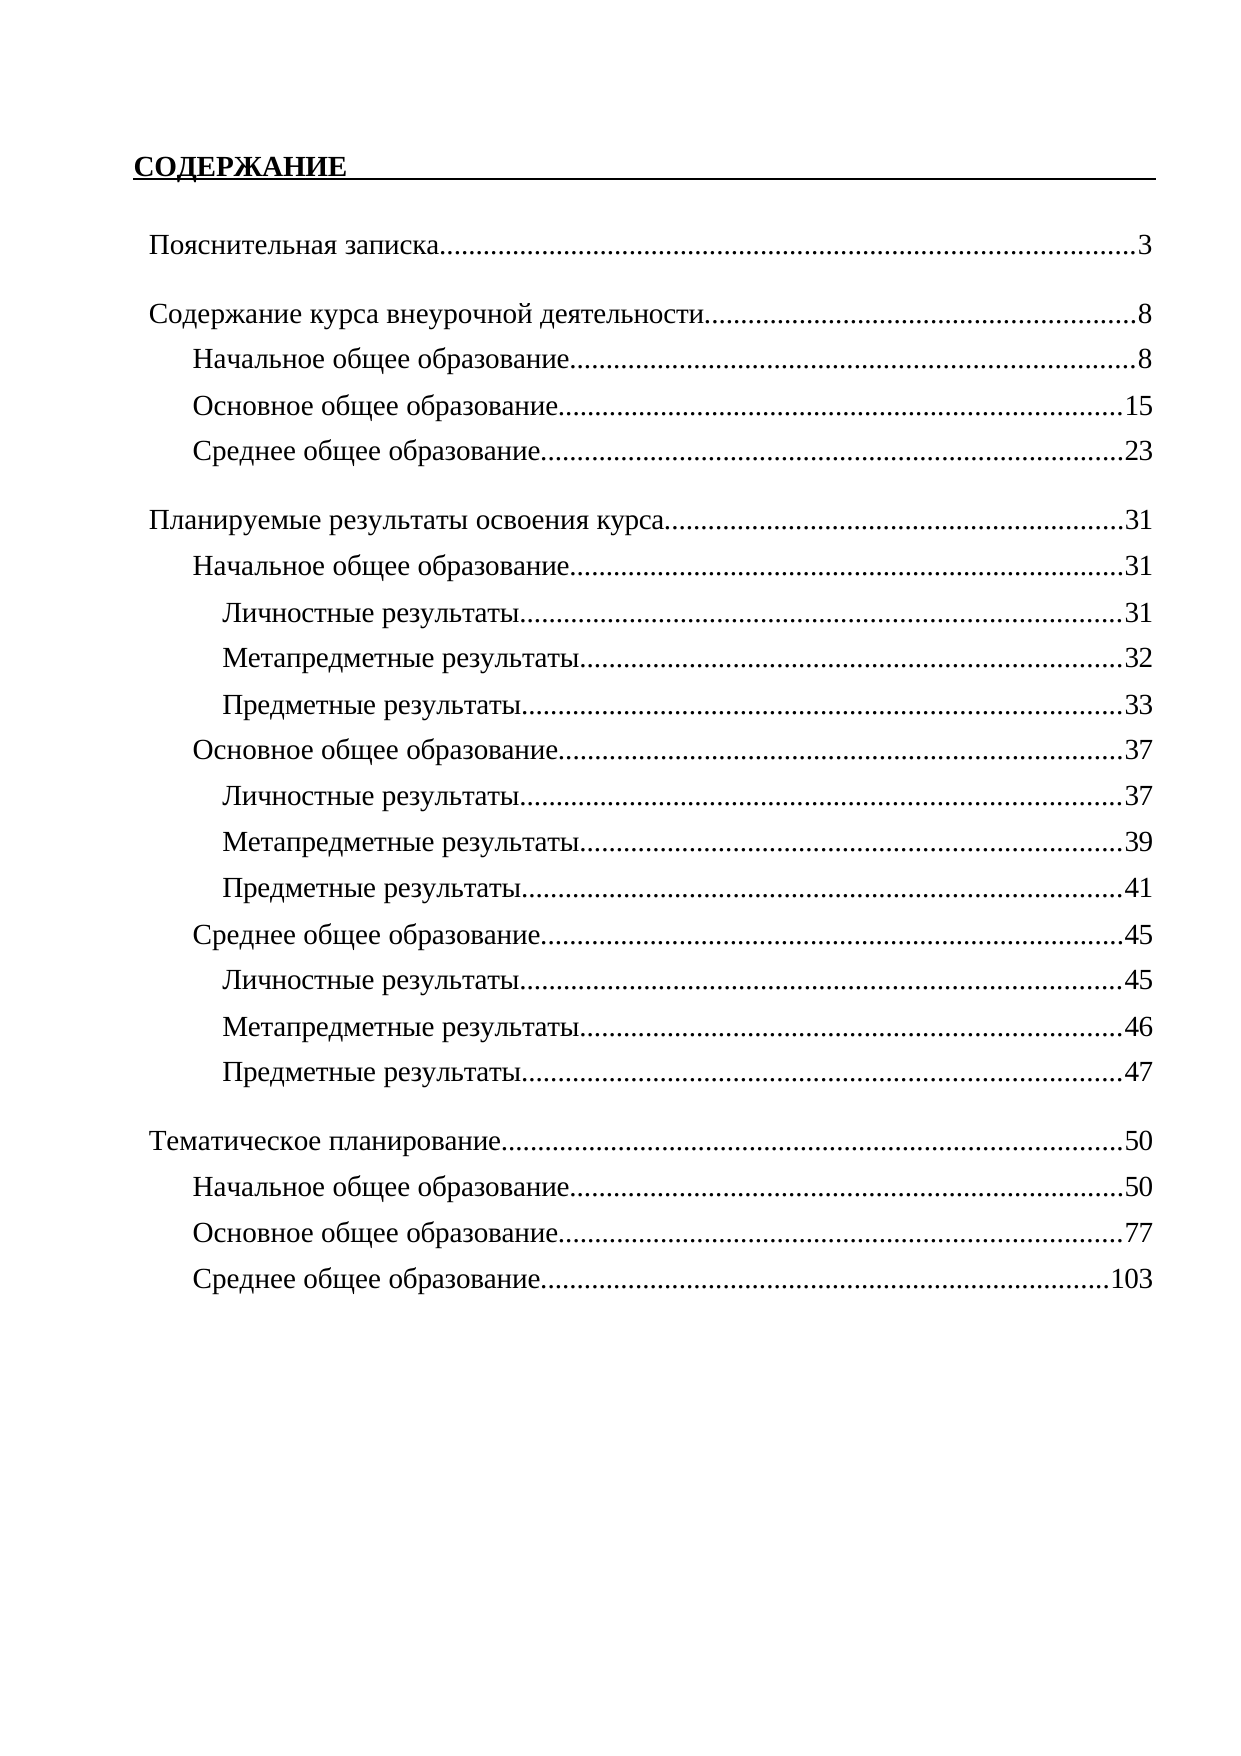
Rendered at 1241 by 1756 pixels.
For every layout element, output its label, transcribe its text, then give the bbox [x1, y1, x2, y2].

text СОДЕРЖАНИЕ [133, 149, 1167, 182]
